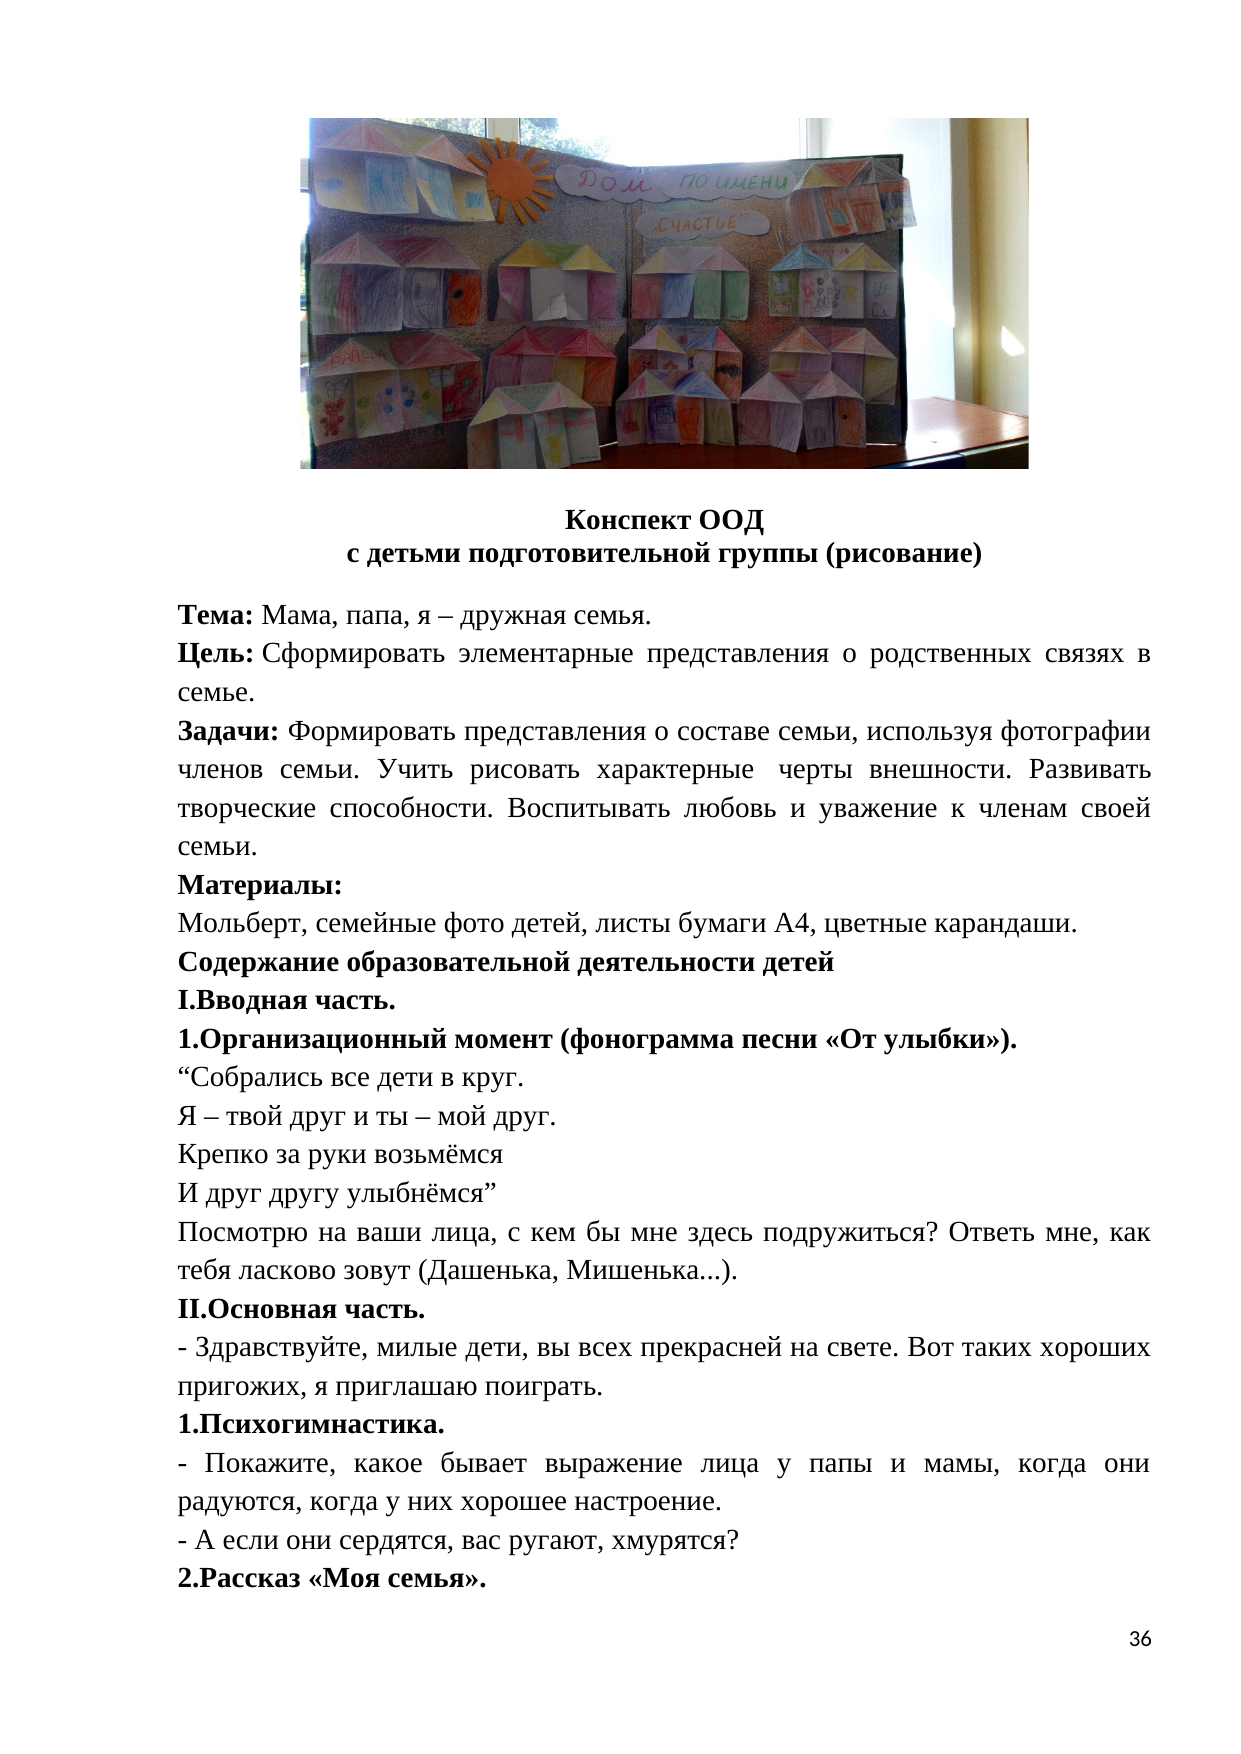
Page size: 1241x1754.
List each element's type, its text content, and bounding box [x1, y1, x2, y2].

text - Здравствуйте, милые дети, вы всех прекрасней на свете. Вот таких хороших пригожих, я приглашаю поиграть. [177, 1329, 1152, 1401]
text II.Основная часть. [177, 1291, 1152, 1324]
text И друг другу улыбнёмся” [177, 1175, 1152, 1209]
text с детьми подготовительной группы (рисование) [177, 535, 1152, 569]
picture [300, 118, 1029, 469]
text - А если они сердятся, вас ругают, хмурятся? [177, 1522, 1152, 1556]
text - Покажите, какое бывает выражение лица у папы и мамы, когда они радуются, когда у них хорошее настроение. [177, 1445, 1152, 1517]
text 2.Рассказ «Моя семья». [177, 1561, 1152, 1594]
text 1.Организационный момент (фонограмма песни «От улыбки»). [177, 1021, 1152, 1054]
text Я – твой друг и ты – мой друг. [177, 1098, 1152, 1132]
text Мольберт, семейные фото детей, листы бумаги А4, цветные карандаши. [177, 905, 1152, 939]
text Содержание образовательной деятельности детей [177, 944, 1152, 977]
text I.Вводная часть. [177, 982, 1152, 1016]
text Посмотрю на ваши лица, с кем бы мне здесь подружиться? Ответь мне, как тебя ласково зовут (Дашенька, Мишенька...). [177, 1214, 1152, 1286]
text 1.Психогимнастика. [177, 1406, 1152, 1440]
text Материалы: [177, 867, 1152, 900]
text Крепко за руки возьмёмся [177, 1137, 1152, 1170]
text Цель: Сформировать элементарные представления о родственных связях в семье. [177, 636, 1152, 708]
text Задачи: Формировать представления о составе семьи, используя фотографии членов семьи. Учить рисовать характерные черты внешности. Развивать творческие способности. Воспитывать любовь и уважение к членам своей семьи. [177, 713, 1152, 862]
text “Собрались все дети в круг. [177, 1059, 1152, 1093]
text Конспект ООД [177, 502, 1152, 535]
text Тема: Мама, папа, я – дружная семья. [177, 597, 1152, 631]
